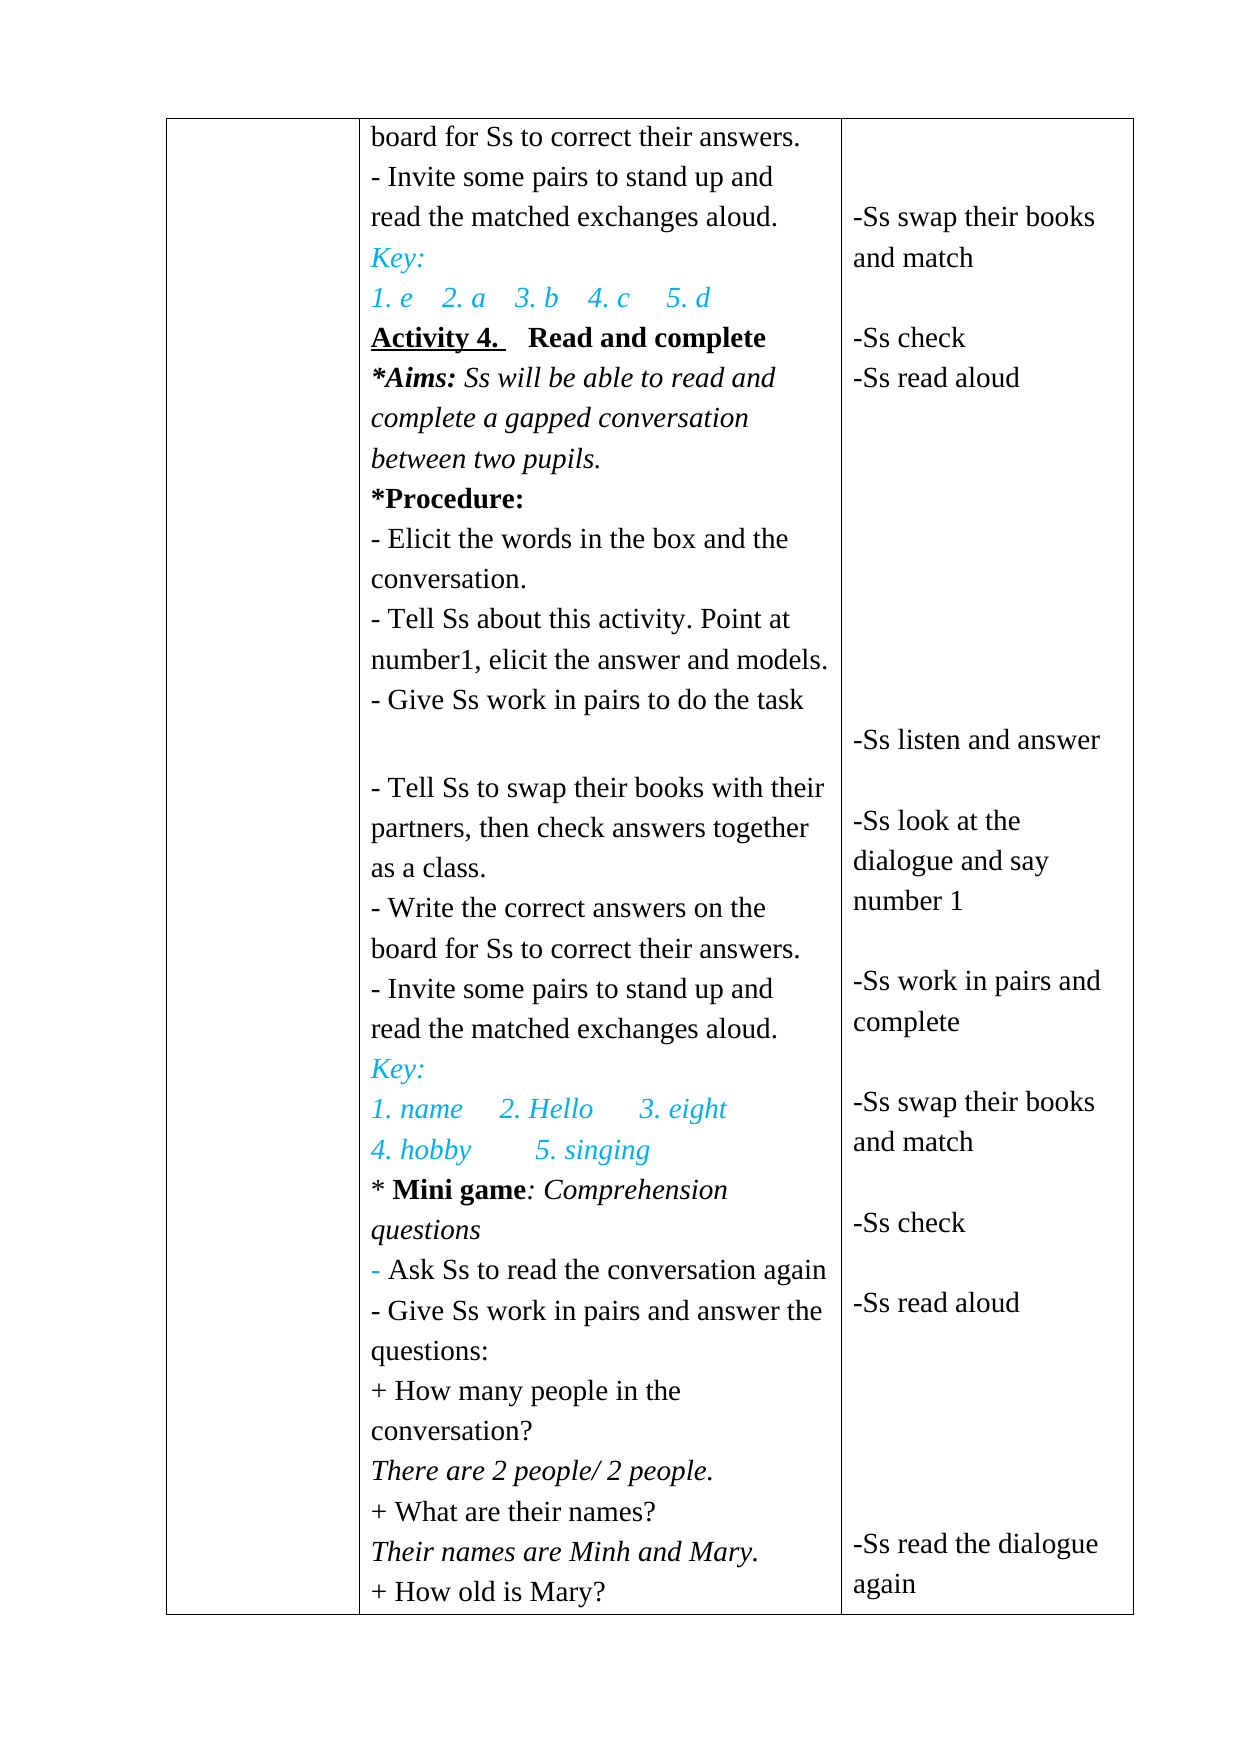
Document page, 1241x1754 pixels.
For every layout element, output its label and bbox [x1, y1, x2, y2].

table_cell [842, 119, 1133, 1614]
table_cell [167, 119, 359, 1614]
table_cell [360, 119, 841, 1614]
